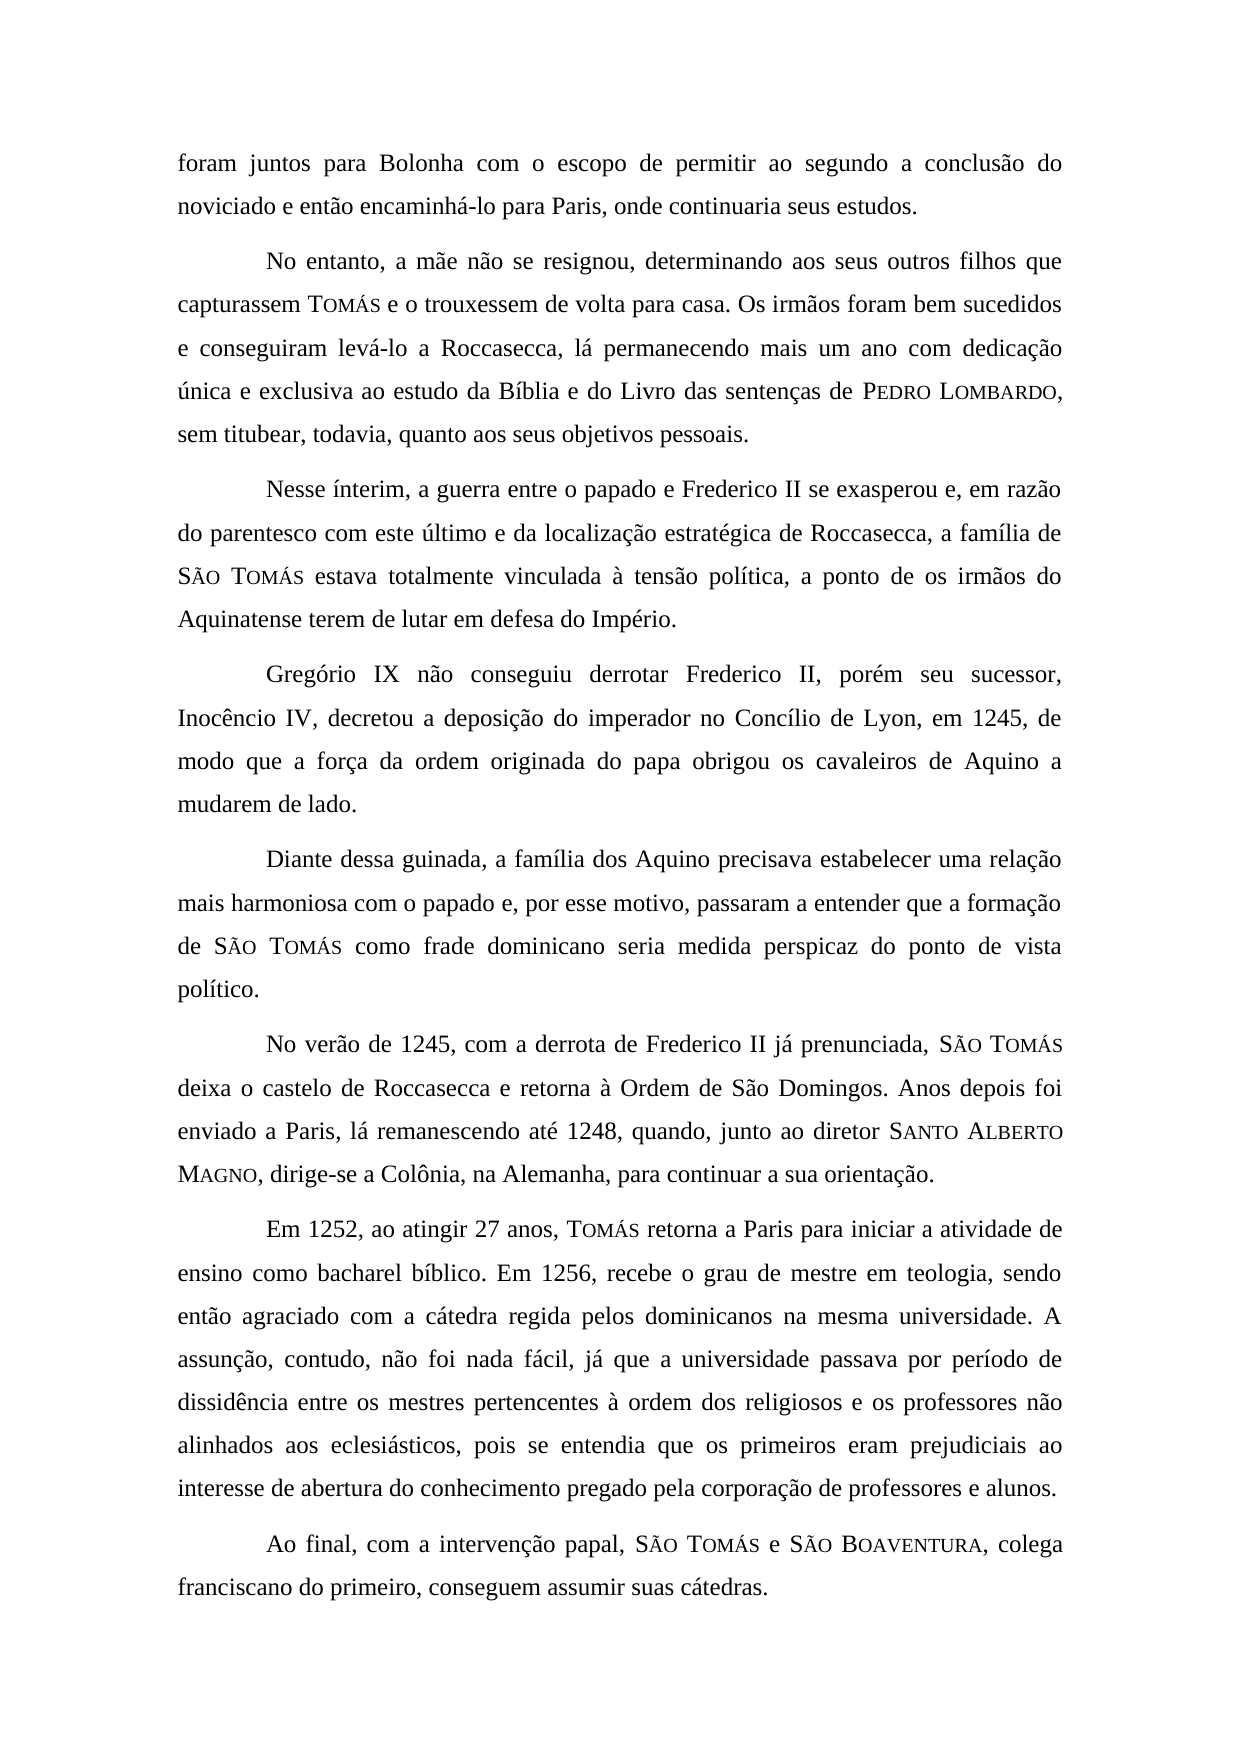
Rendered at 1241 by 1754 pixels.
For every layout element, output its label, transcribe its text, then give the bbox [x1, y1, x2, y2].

text Gregório IX não conseguiu derrotar Frederico II, porém seu sucessor, Inocêncio IV, decretou a deposição do imperador no Concílio de Lyon, em 1245, de modo que a força da ordem originada do papa obrigou os cavaleiros de Aquino a mudarem de lado. [177, 659, 1063, 818]
text No entanto, a mãe não se resignou, determinando aos seus outros filhos que capturassem Tomás e o trouxessem de volta para casa. Os irmãos foram bem sucedidos e conseguiram levá-lo a Roccasecca, lá permanecendo mais um ano com dedicação única e exclusiva ao estudo da Bíblia e do Livro das sentenças de Pedro Lombardo, sem titubear, todavia, quanto aos seus objetivos pessoais. [177, 246, 1063, 448]
text Em 1252, ao atingir 27 anos, Tomás retorna a Paris para iniciar a atividade de ensino como bacharel bíblico. Em 1256, recebe o grau de mestre em teologia, sendo então agraciado com a cátedra regida pelos dominicanos na mesma universidade. A assunção, contudo, não foi nada fácil, já que a universidade passava por período de dissidência entre os mestres pertencentes à ordem dos religiosos e os professores não alinhados aos eclesiásticos, pois se entendia que os primeiros eram prejudiciais ao interesse de abertura do conhecimento pregado pela corporação de professores e alunos. [177, 1214, 1063, 1502]
text No verão de 1245, com a derrota de Frederico II já prenunciada, São Tomás deixa o castelo de Roccasecca e retorna à Ordem de São Domingos. Anos depois foi enviado a Paris, lá remanescendo até 1248, quando, junto ao diretor Santo Alberto Magno, dirige-se a Colônia, na Alemanha, para continuar a sua orientação. [177, 1029, 1063, 1188]
text Diante dessa guinada, a família dos Aquino precisava estabelecer uma relação mais harmoniosa com o papado e, por esse motivo, passaram a entender que a formação de São Tomás como frade dominicano seria medida perspicaz do ponto de vista político. [177, 844, 1063, 1003]
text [177, 148, 1063, 219]
text Ao final, com a intervenção papal, São Tomás e São Boaventura, colega franciscano do primeiro, conseguem assumir suas cátedras. [177, 1529, 1063, 1601]
text Nesse ínterim, a guerra entre o papado e Frederico II se exasperou e, em razão do parentesco com este último e da localização estratégica de Roccasecca, a família de São Tomás estava totalmente vinculada à tensão política, a ponto de os irmãos do Aquinatense terem de lutar em defesa do Império. [177, 474, 1063, 633]
